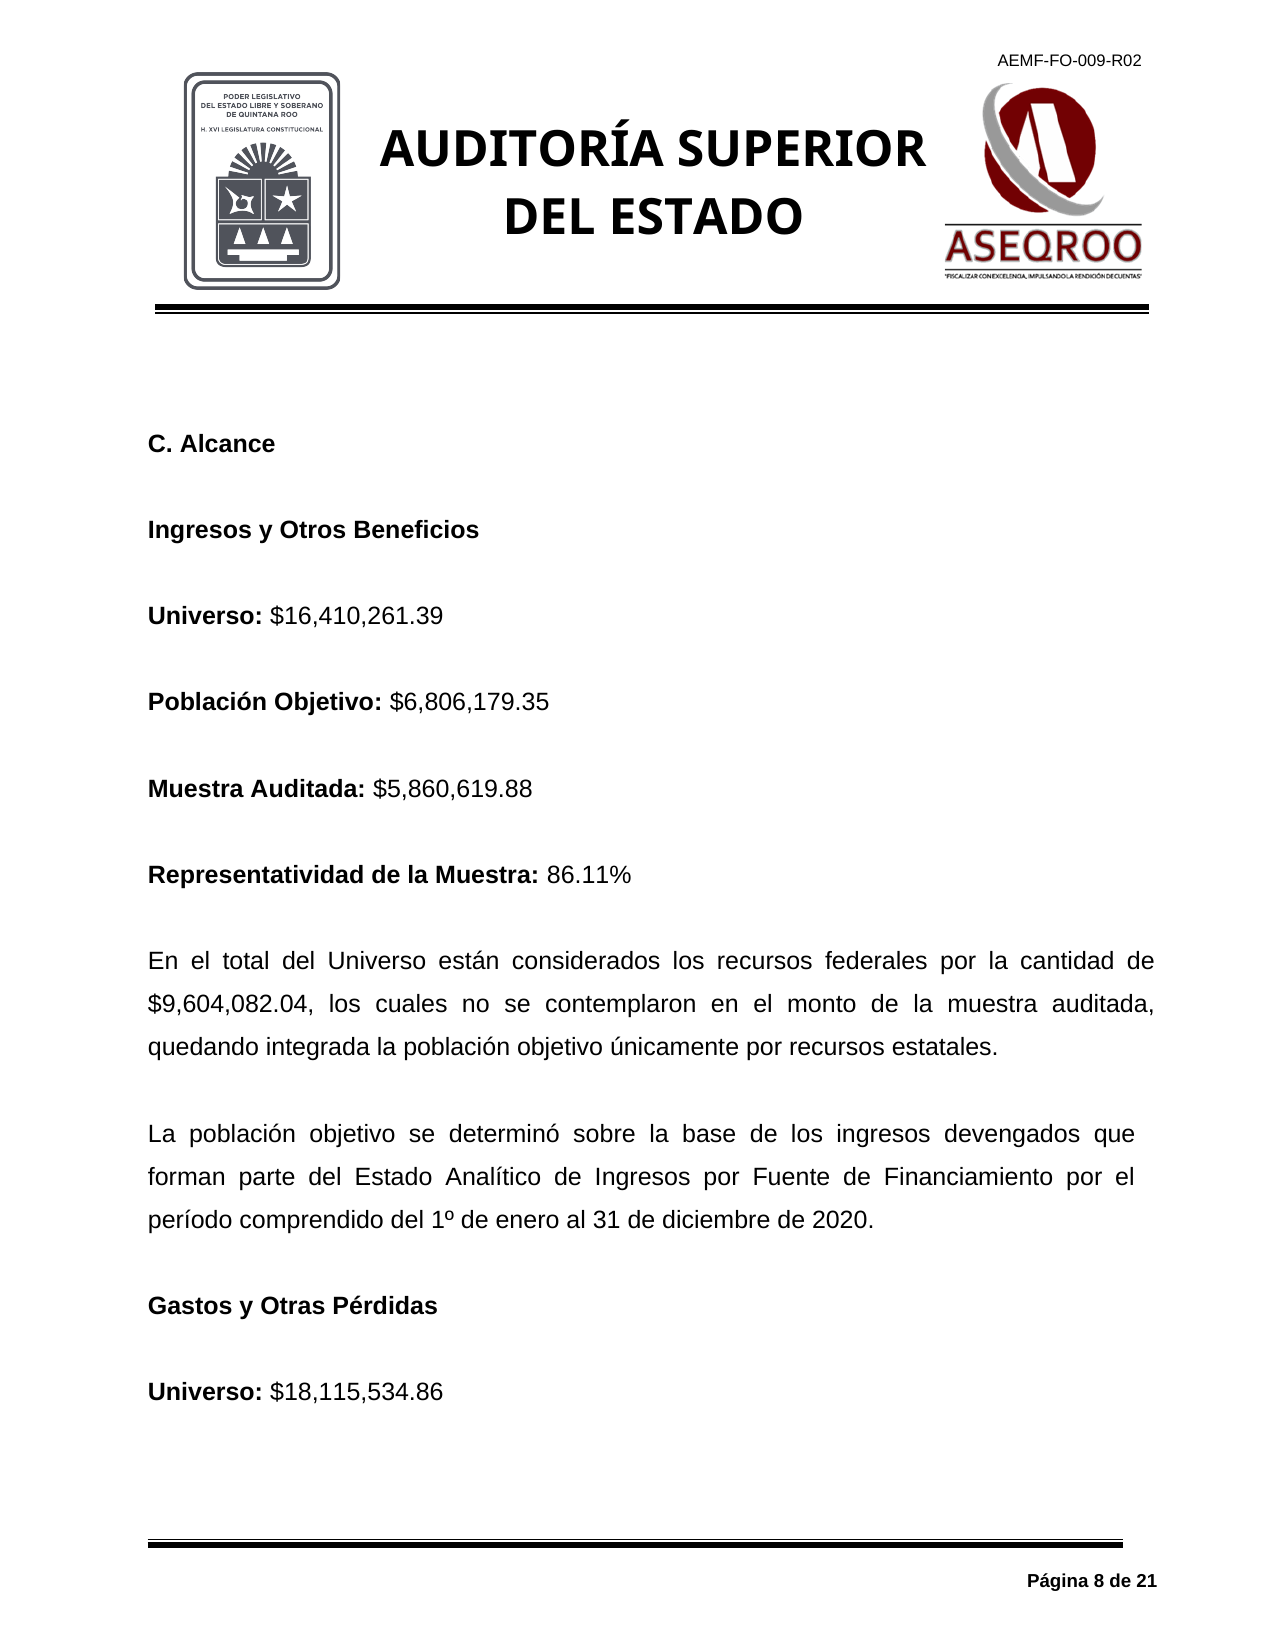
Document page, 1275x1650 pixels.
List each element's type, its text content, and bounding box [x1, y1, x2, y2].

text C. Alcance [148, 428, 1157, 457]
text Población Objetivo: $6,806,179.35 [148, 687, 1157, 716]
text Representatividad de la Muestra: 86.11% [148, 860, 1157, 888]
text Universo: $18,115,534.86 [148, 1377, 1157, 1406]
text Muestra Auditada: $5,860,619.88 [148, 773, 1157, 802]
picture [944, 83, 1142, 279]
text Universo: $16,410,261.39 [148, 601, 1157, 630]
text Gastos y Otras Pérdidas [148, 1291, 1157, 1320]
picture [183, 72, 341, 290]
text Ingresos y Otros Beneficios [148, 515, 1137, 543]
text En el total del Universo están considerados los recursos federales por la cantidad de $9,604,082.04, los cuales no se contemplaron en el monto de la muestra auditada, quedando integrada la población objetivo únicamente por recursos estatales. [148, 946, 1157, 1061]
text La población objetivo se determinó sobre la base de los ingresos devengados que forman parte del Estado Analítico de Ingresos por Fuente de Financiamiento por el período comprendido del 1º de enero al 31 de diciembre de 2020. [148, 1118, 1137, 1233]
